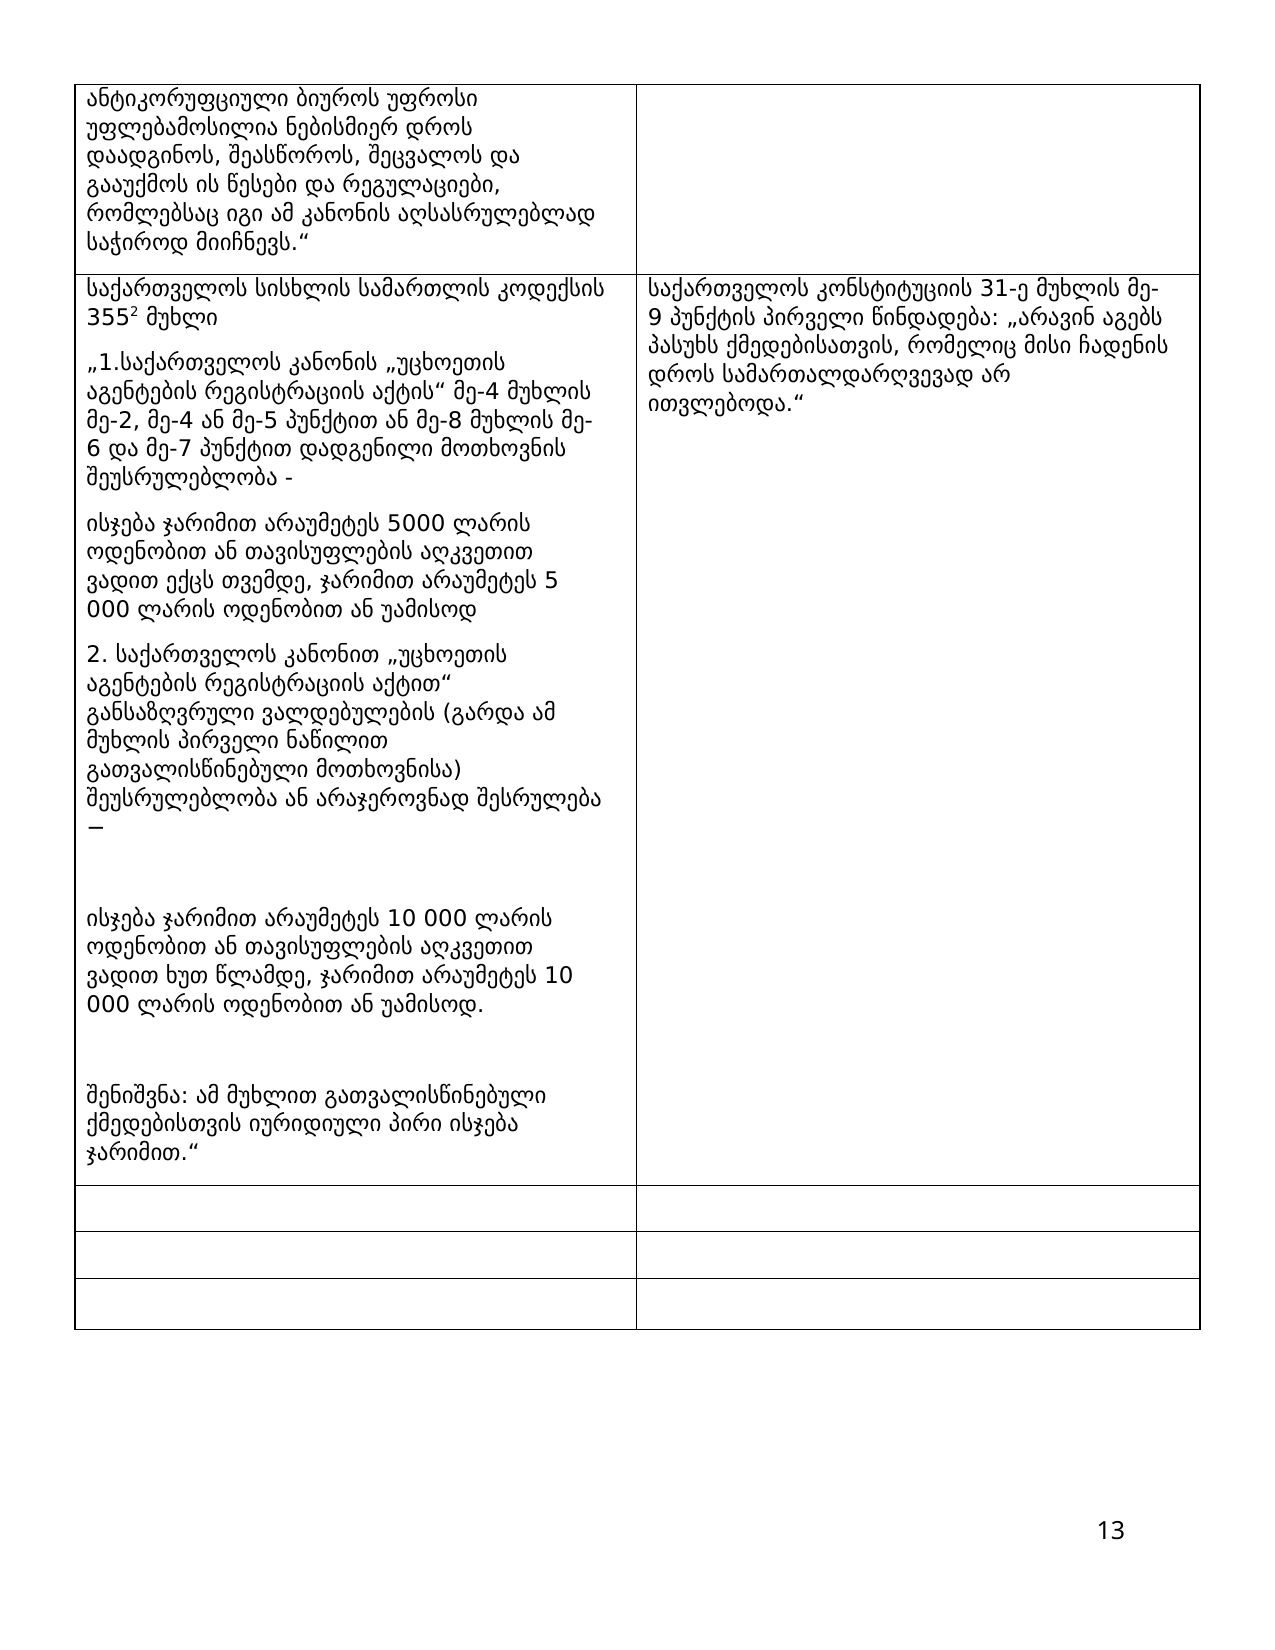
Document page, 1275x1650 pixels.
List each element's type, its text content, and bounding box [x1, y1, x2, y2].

table_cell [637, 1232, 1199, 1278]
table_cell [637, 1186, 1199, 1231]
table_cell [76, 1232, 636, 1278]
table_cell საქართველოს სისხლის სამართლის კოდექსის 3552 მუხლი „1.საქართველოს კანონის „უცხოეთის აგენტების რეგისტრაციის აქტის“ მე-4 მუხლის მე-2, მე-4 ან მე-5 პუნქტით ან მე-8 მუხლის მე-6 და მე-7 პუნქტით დადგენილი მოთხოვნის შეუსრულებლობა - ისჯება ჯარიმით არაუმეტეს 5000 ლარის ოდენობით ან თავისუფლების აღკვეთით ვადით ექცს თვემდე, ჯარიმით არაუმეტეს 5 000 ლარის ოდენობით ან უამისოდ 2. საქართველოს კანონით „უცხოეთის აგენტების რეგისტრაციის აქტით“ განსაზღვრული ვალდებულების (გარდა ამ მუხლის პირველი ნაწილით გათვალისწინებული მოთხოვნისა) შეუსრულებლობა ან არაჯეროვნად შესრულება − ისჯება ჯარიმით არაუმეტეს 10 000 ლარის ოდენობით ან თავისუფლების აღკვეთით ვადით ხუთ წლამდე, ჯარიმით არაუმეტეს 10 000 ლარის ოდენობით ან უამისოდ. შენიშვნა: ამ მუხლით გათვალისწინებული ქმედებისთვის იურიდიული პირი ისჯება ჯარიმით.“ [76, 275, 636, 1185]
table_cell [76, 1186, 636, 1231]
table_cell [637, 85, 1199, 274]
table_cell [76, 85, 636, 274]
table_cell [637, 1279, 1199, 1329]
table_cell [76, 1279, 636, 1329]
